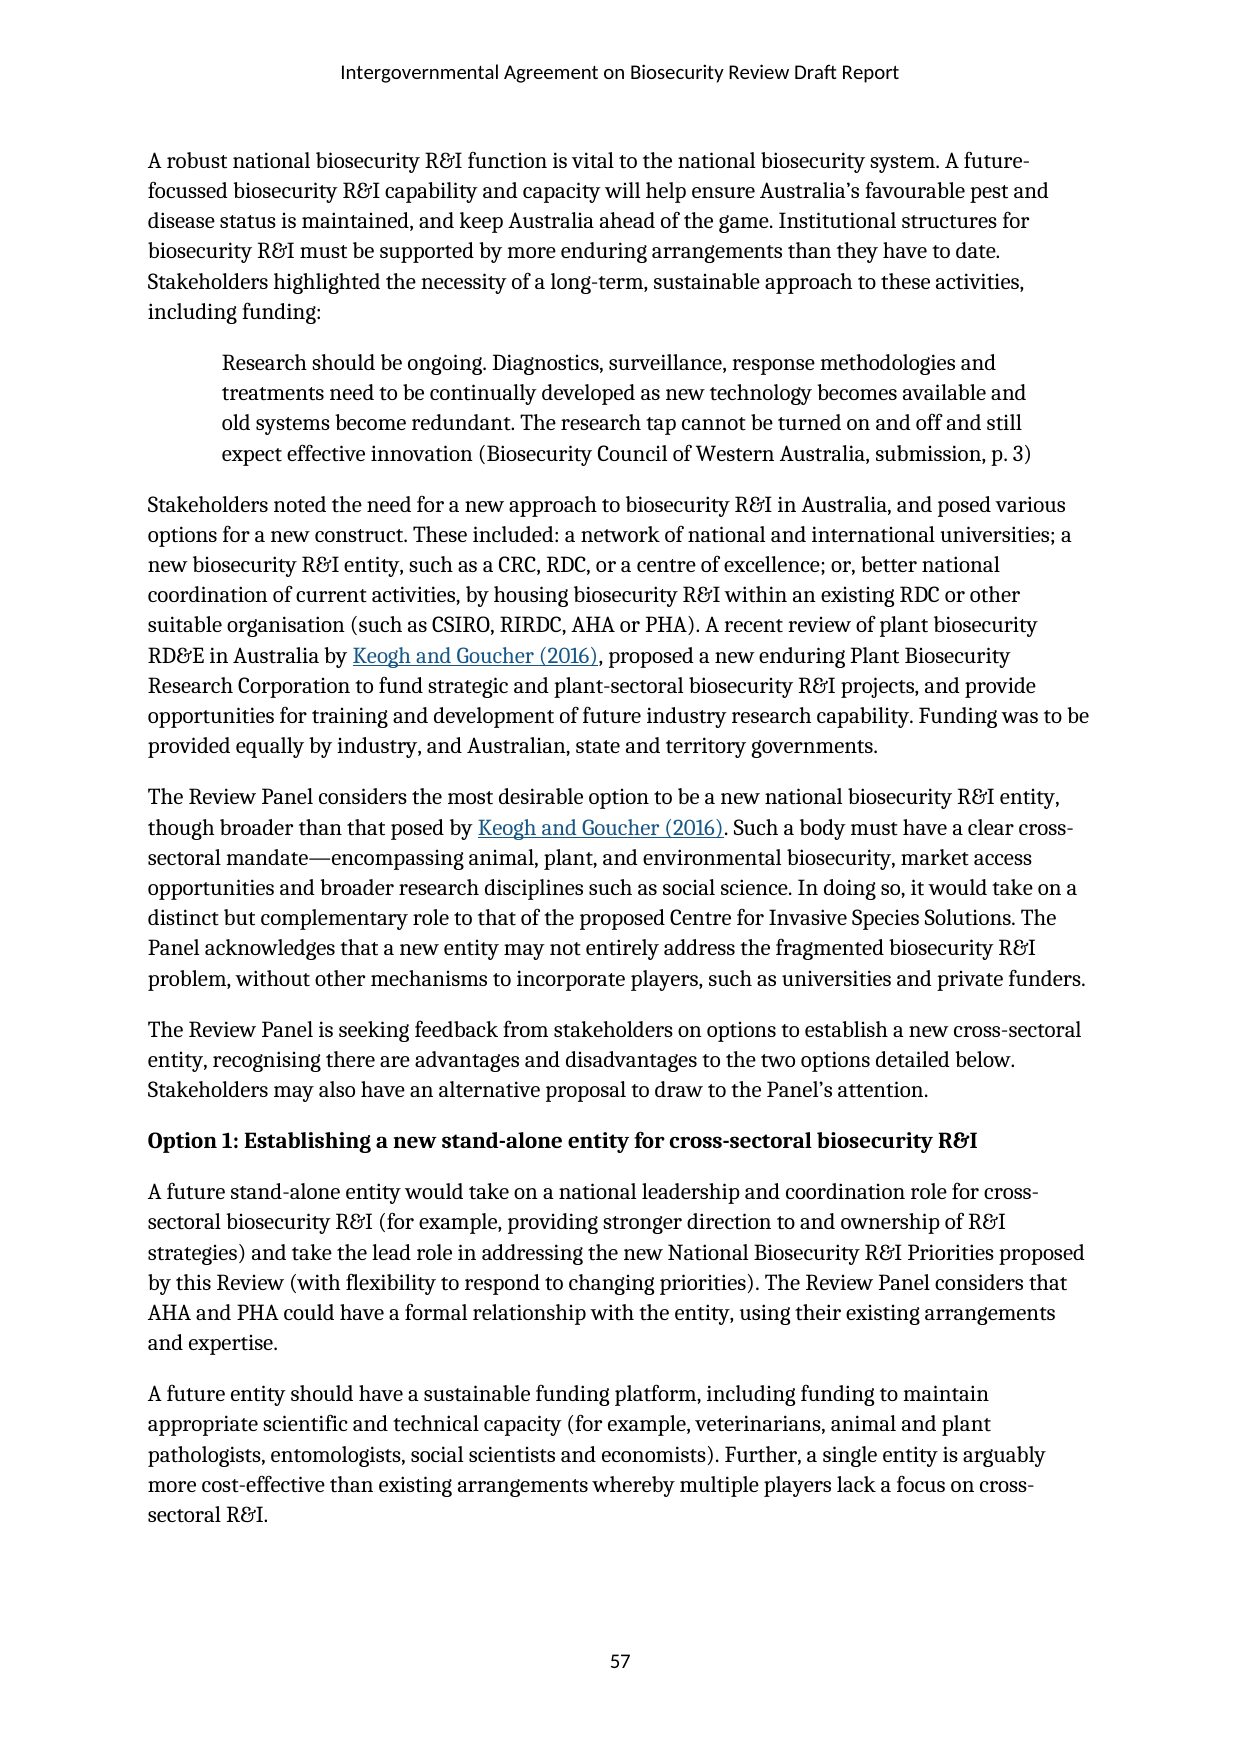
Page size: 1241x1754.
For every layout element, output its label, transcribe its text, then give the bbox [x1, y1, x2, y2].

text Research should be ongoing. Diagnostics, surveillance, response methodologies and treatments need to be continually developed as new technology becomes available and old systems become redundant. The research tap cannot be turned on and off and still expect effective innovation (Biosecurity Council of Western Australia, submission, p. 3) [222, 350, 1033, 467]
text Option 1: Establishing a new stand-alone entity for cross-sectoral biosecurity R&I [148, 1128, 1092, 1154]
text A robust national biosecurity R&I function is vital to the national biosecurity system. A future-focussed biosecurity R&I capability and capacity will help ensure Australia’s favourable pest and disease status is maintained, and keep Australia ahead of the game. Institutional structures for biosecurity R&I must be supported by more enduring arrangements than they have to date. Stakeholders highlighted the necessity of a long-term, sustainable approach to these activities, including funding: [148, 148, 1092, 325]
text A future stand-alone entity would take on a national leadership and coordination role for cross-sectoral biosecurity R&I (for example, providing stronger direction to and ownership of R&I strategies) and take the lead role in addressing the new National Biosecurity R&I Priorities proposed by this Review (with flexibility to respond to changing priorities). The Review Panel considers that AHA and PHA could have a formal relationship with the entity, using their existing arrangements and expertise. [148, 1179, 1092, 1356]
text A future entity should have a sustainable funding platform, including funding to maintain appropriate scientific and technical capacity (for example, veterinarians, animal and plant pathologists, entomologists, social scientists and economists). Further, a single entity is arguably more cost-effective than existing arrangements whereby multiple players lack a focus on cross-sectoral R&I. [148, 1381, 1092, 1528]
text The Review Panel considers the most desirable option to be a new national biosecurity R&I entity, though broader than that posed by Keogh and Goucher (2016). Such a body must have a clear cross-sectoral mandate—encompassing animal, plant, and environmental biosecurity, market access opportunities and broader research disciplines such as social science. In doing so, it would take on a distinct but complementary role to that of the proposed Centre for Invasive Species Solutions. The Panel acknowledges that a new entity may not entirely address the fragmented biosecurity R&I problem, without other mechanisms to incorporate players, such as universities and private funders. [148, 784, 1092, 992]
text Stakeholders noted the need for a new approach to biosecurity R&I in Australia, and posed various options for a new construct. These included: a network of national and international universities; a new biosecurity R&I entity, such as a CRC, RDC, or a centre of excellence; or, better national coordination of current activities, by housing biosecurity R&I within an existing RDC or other suitable organisation (such as CSIRO, RIRDC, AHA or PHA). A recent review of plant biosecurity RD&E in Australia by Keogh and Goucher (2016), proposed a new enduring Plant Biosecurity Research Corporation to fund strategic and plant-sectoral biosecurity R&I projects, and provide opportunities for training and development of future industry research capability. Funding was to be provided equally by industry, and Australian, state and territory governments. [148, 491, 1092, 759]
text The Review Panel is seeking feedback from stakeholders on options to establish a new cross-sectoral entity, recognising there are advantages and disadvantages to the two options detailed below. Stakeholders may also have an alternative proposal to draw to the Panel’s attention. [148, 1016, 1092, 1103]
